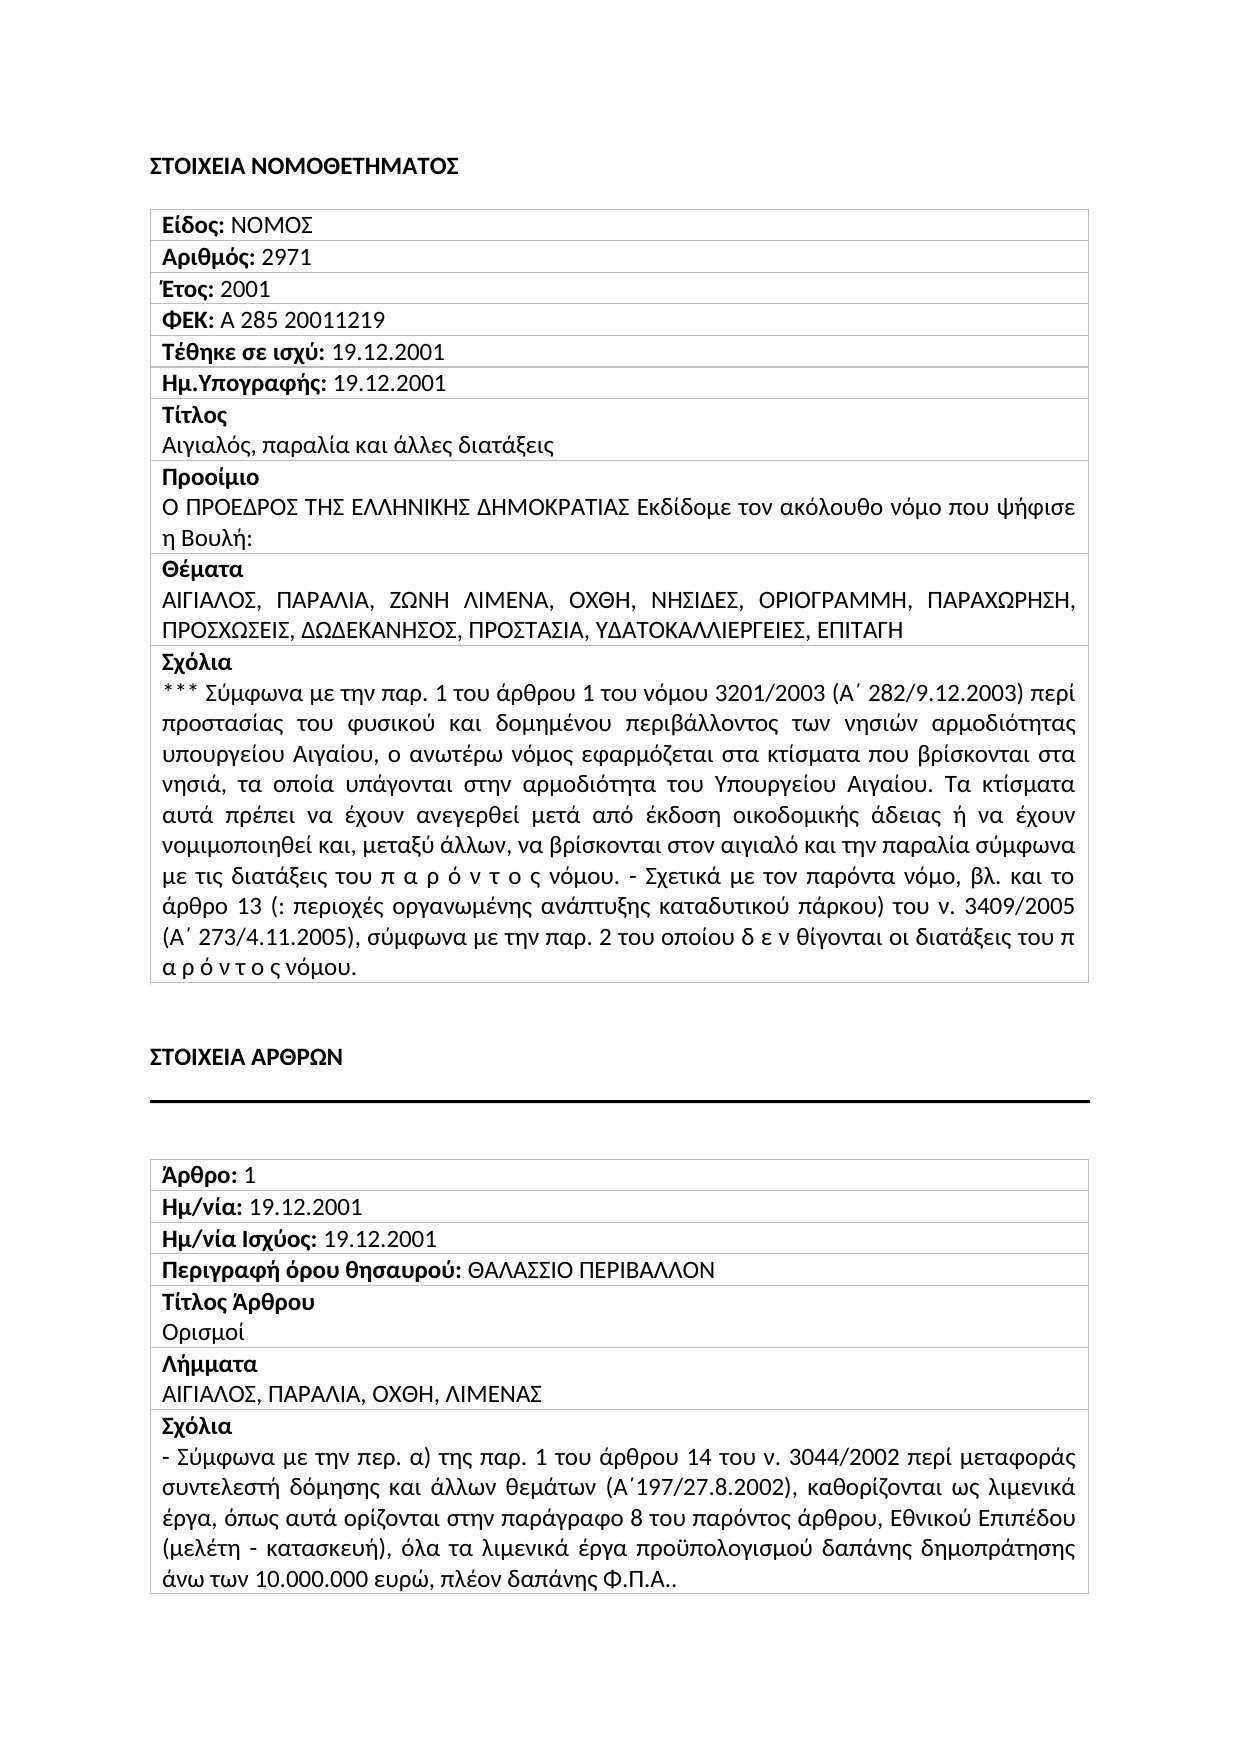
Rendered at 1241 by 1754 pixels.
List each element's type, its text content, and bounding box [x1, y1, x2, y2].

table_cell Τέθηκε σε ισχύ: 19.12.2001 [151, 336, 1088, 366]
table_cell Θέματα ΑΙΓΙΑΛΟΣ, ΠΑΡΑΛΙΑ, ΖΩΝΗ ΛΙΜΕΝΑ, ΟΧΘΗ, ΝΗΣΙΔΕΣ, ΟΡΙΟΓΡΑΜΜΗ, ΠΑΡΑΧΩΡΗΣΗ, ΠΡΟΣΧΩΣΕΙΣ, ΔΩΔΕΚΑΝΗΣΟΣ, ΠΡΟΣΤΑΣΙΑ, ΥΔΑΤΟΚΑΛΛΙΕΡΓΕΙΕΣ, ΕΠΙΤΑΓΗ [151, 554, 1088, 645]
table_cell Τίτλος Άρθρου Ορισμοί [151, 1286, 1088, 1347]
table_cell Περιγραφή όρου θησαυρού: ΘΑΛΑΣΣΙΟ ΠΕΡΙΒΑΛΛΟΝ [151, 1254, 1088, 1285]
table_cell ΦΕΚ: Α 285 20011219 [151, 304, 1088, 335]
table_header Άρθρο: 1 [151, 1160, 1088, 1190]
text ΣΤΟΙΧΕΙΑ ΝΟΜΟΘΕΤΗΜΑΤΟΣ [150, 150, 1090, 208]
table_cell Λήμματα ΑΙΓΙΑΛΟΣ, ΠΑΡΑΛΙΑ, ΟΧΘΗ, ΛΙΜΕΝΑΣ [151, 1348, 1088, 1409]
table_cell Σχόλια - Σύμφωνα με την περ. α) της παρ. 1 του άρθρου 14 του ν. 3044/2002 περί μεταφοράς συντελεστή δόμησης και άλλων θεμάτων (Α΄197/27.8.2002), καθορίζονται ως λιμενικά έργα, όπως αυτά ορίζονται στην παράγραφο 8 του παρόντος άρθρου, Εθνικού Επιπέδου (μελέτη - κατασκευή), όλα τα λιμενικά έργα προϋπολογισμού δαπάνης δημοπράτησης άνω των 10.000.000 ευρώ, πλέον δαπάνης Φ.Π.Α.. [151, 1410, 1088, 1593]
table_cell Ημ/νία: 19.12.2001 [151, 1191, 1088, 1222]
table_cell Τίτλος Αιγιαλός, παραλία και άλλες διατάξεις [151, 399, 1088, 460]
text ΣΤΟΙΧΕΙΑ ΑΡΘΡΩΝ [150, 1011, 1090, 1100]
table_cell Σχόλια *** Σύμφωνα με την παρ. 1 του άρθρου 1 του νόμου 3201/2003 (Α΄ 282/9.12.2003) περί προστασίας του φυσικού και δομημένου περιβάλλοντος των νησιών αρμοδιότητας υπουργείου Αιγαίου, ο ανωτέρω νόμος εφαρμόζεται στα κτίσματα που βρίσκονται στα νησιά, τα οποία υπάγονται στην αρμοδιότητα του Υπουργείου Αιγαίου. Τα κτίσματα αυτά πρέπει να έχουν ανεγερθεί μετά από έκδοση οικοδομικής άδειας ή να έχουν νομιμοποιηθεί και, μεταξύ άλλων, να βρίσκονται στον αιγιαλό και την παραλία σύμφωνα με τις διατάξεις του π α ρ ό ν τ ο ς νόμου. - Σχετικά με τον παρόντα νόμο, βλ. και το άρθρο 13 (: περιοχές οργανωμένης ανάπτυξης καταδυτικού πάρκου) του ν. 3409/2005 (Α΄ 273/4.11.2005), σύμφωνα με την παρ. 2 του οποίου δ ε ν θίγονται οι διατάξεις του π α ρ ό ν τ ο ς νόμου. [151, 646, 1088, 982]
table_cell Έτος: 2001 [151, 273, 1088, 303]
table_cell Ημ.Υπογραφής: 19.12.2001 [151, 368, 1088, 398]
table_cell Αριθμός: 2971 [151, 241, 1088, 272]
table_cell Προοίμιο Ο ΠΡΟΕΔΡΟΣ ΤΗΣ ΕΛΛΗΝΙΚΗΣ ΔΗΜΟΚΡΑΤΙΑΣ Εκδίδομε τον ακόλουθο νόμο που ψήφισε η Βουλή: [151, 461, 1088, 553]
table_header Είδος: ΝΟΜΟΣ [151, 210, 1088, 240]
table_cell Ημ/νία Ισχύος: 19.12.2001 [151, 1223, 1088, 1253]
